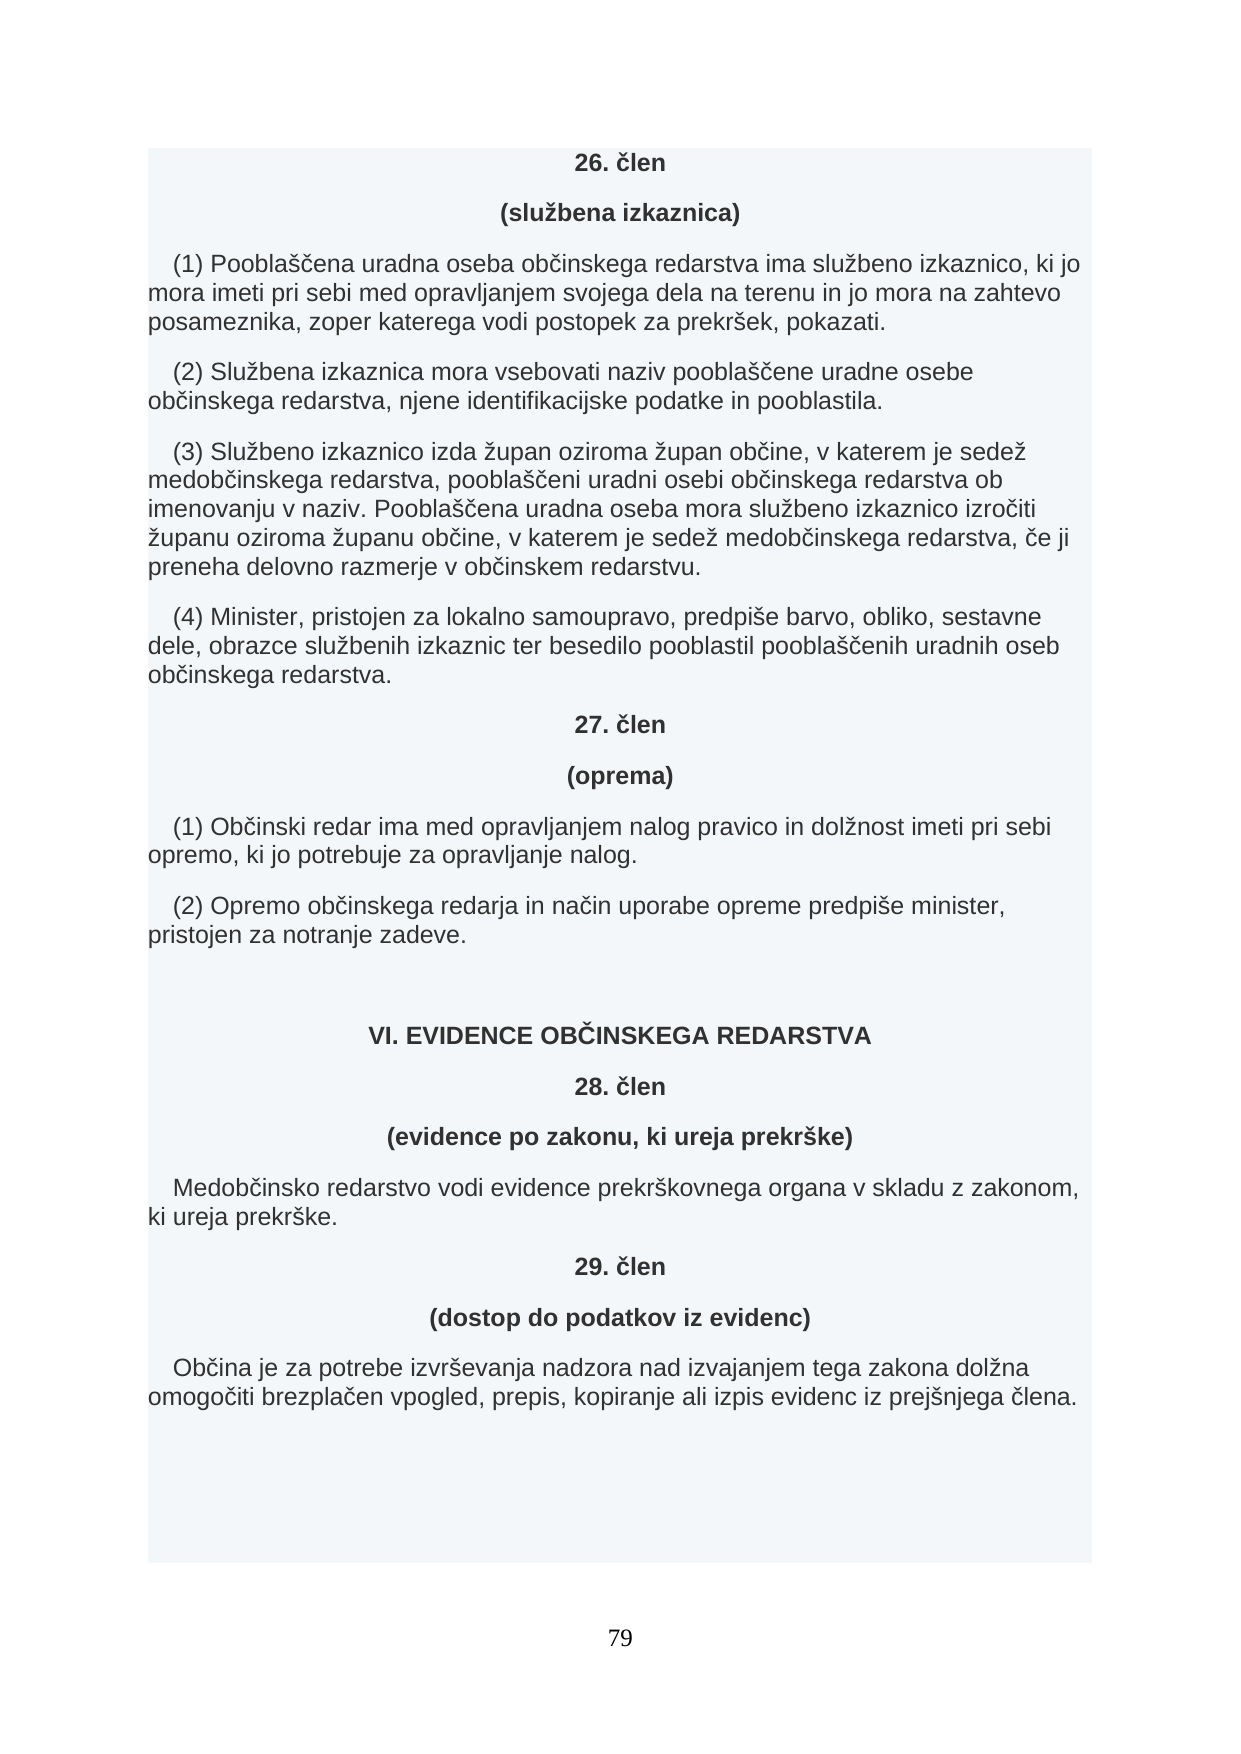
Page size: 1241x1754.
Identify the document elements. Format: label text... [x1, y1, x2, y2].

text Medobčinsko redarstvo vodi evidence prekrškovnega organa v skladu z zakonom, ki ureja prekrške. [148, 1173, 1092, 1230]
text 26. člen [148, 148, 1092, 176]
text (2) Službena izkaznica mora vsebovati naziv pooblaščene uradne osebe občinskega redarstva, njene identifikacijske podatke in pooblastila. [148, 357, 1092, 414]
text (oprema) [148, 761, 1092, 789]
text (3) Službeno izkaznico izda župan oziroma župan občine, v katerem je sedež medobčinskega redarstva, pooblaščeni uradni osebi občinskega redarstva ob imenovanju v naziv. Pooblaščena uradna oseba mora službeno izkaznico izročiti županu oziroma županu občine, v katerem je sedež medobčinskega redarstva, če ji preneha delovno razmerje v občinskem redarstvu. [148, 436, 1092, 580]
text VI. EVIDENCE OBČINSKEGA REDARSTVA [148, 1021, 1092, 1049]
text Občina je za potrebe izvrševanja nadzora nad izvajanjem tega zakona dolžna omogočiti brezplačen vpogled, prepis, kopiranje ali izpis evidenc iz prejšnjega člena. [148, 1353, 1092, 1411]
text 29. člen [148, 1252, 1092, 1281]
text (1) Pooblaščena uradna oseba občinskega redarstva ima službeno izkaznico, ki jo mora imeti pri sebi med opravljanjem svojega dela na terenu in jo mora na zahtevo posameznika, zoper katerega vodi postopek za prekršek, pokazati. [148, 249, 1092, 335]
text (evidence po zakonu, ki ureja prekrške) [148, 1122, 1092, 1151]
text (4) Minister, pristojen za lokalno samoupravo, predpiše barvo, obliko, sestavne dele, obrazce službenih izkaznic ter besedilo pooblastil pooblaščenih uradnih oseb občinskega redarstva. [148, 602, 1092, 688]
text (dostop do podatkov iz evidenc) [148, 1303, 1092, 1331]
text (službena izkaznica) [148, 198, 1092, 227]
text 28. člen [148, 1071, 1092, 1100]
text (2) Opremo občinskega redarja in način uporabe opreme predpiše minister, pristojen za notranje zadeve. [148, 891, 1092, 948]
text (1) Občinski redar ima med opravljanjem nalog pravico in dolžnost imeti pri sebi opremo, ki jo potrebuje za opravljanje nalog. [148, 811, 1092, 869]
text 27. člen [148, 710, 1092, 739]
